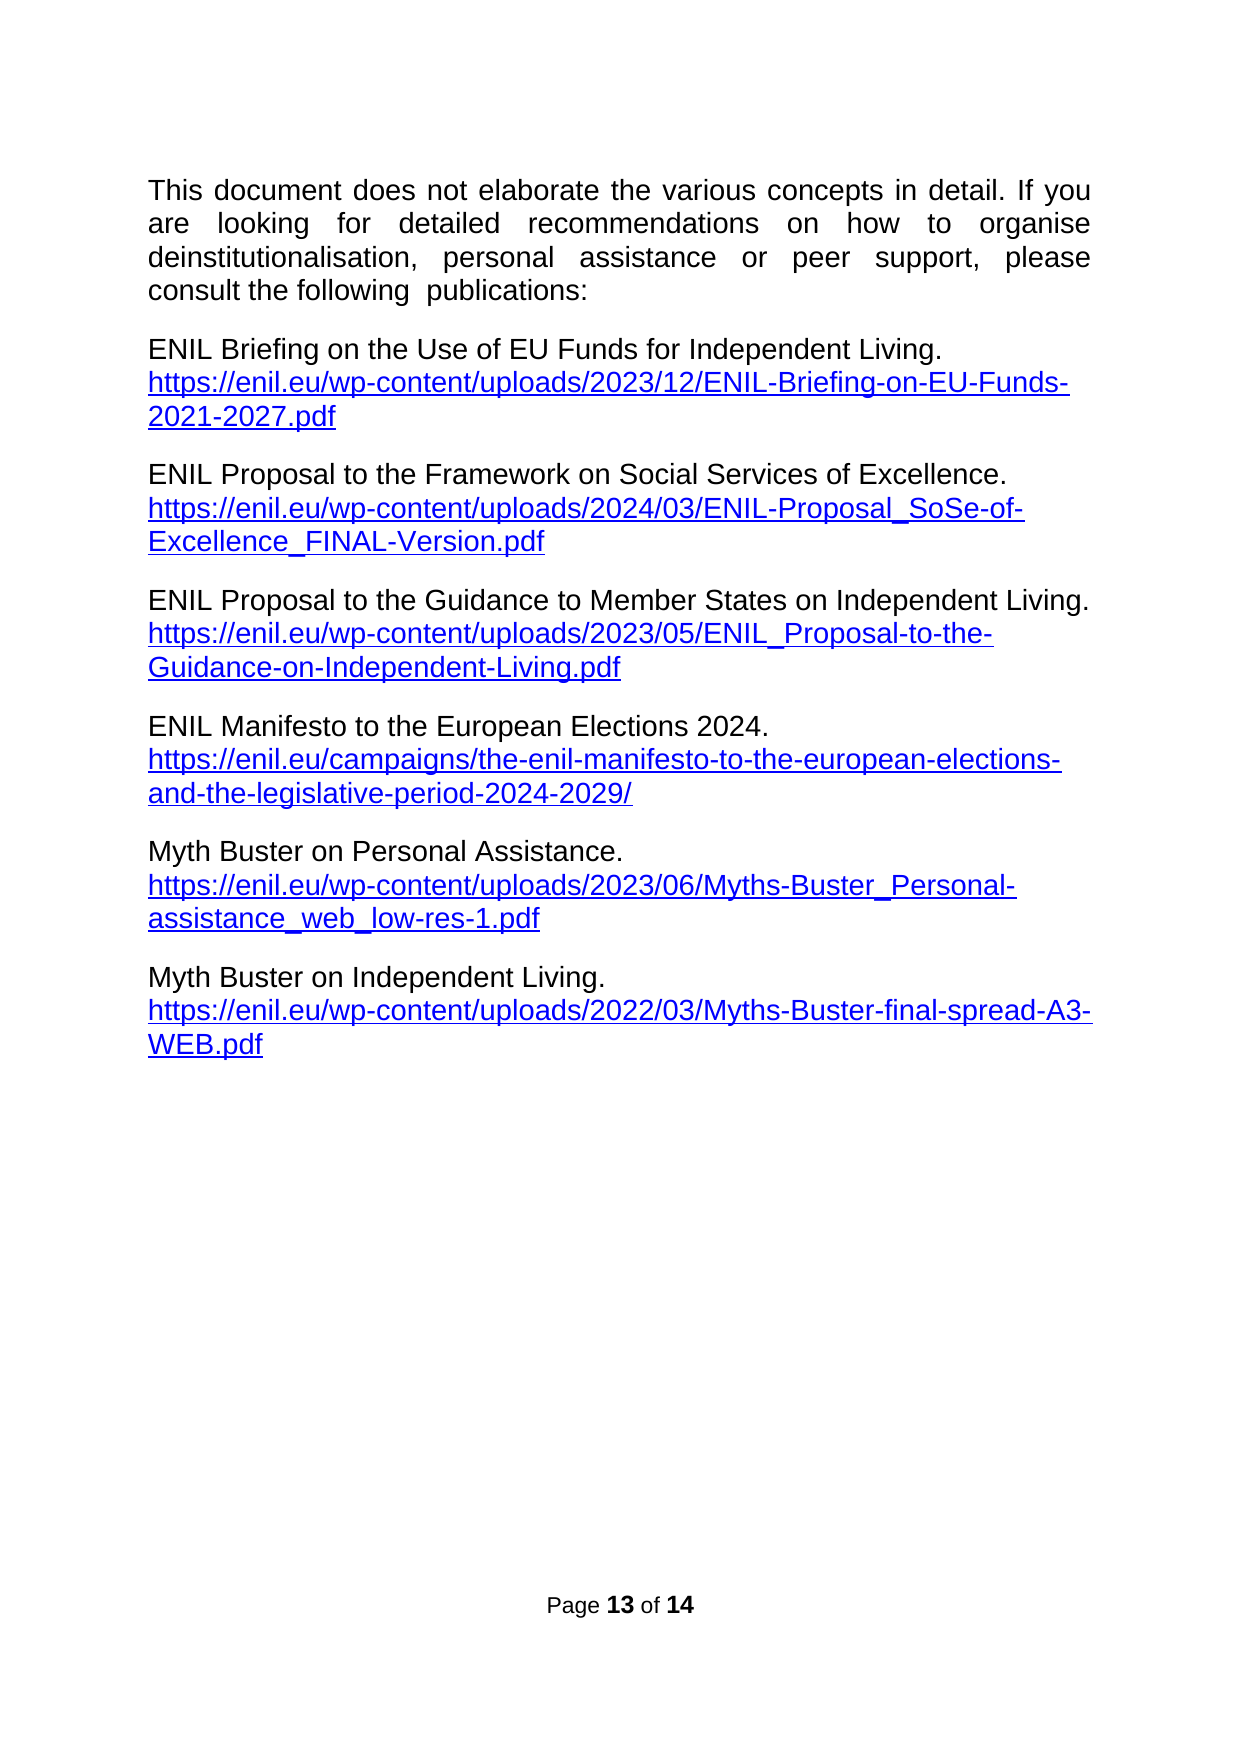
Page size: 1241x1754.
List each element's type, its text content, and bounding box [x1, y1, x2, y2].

text Myth Buster on Personal Assistance. https://enil.eu/wp-content/uploads/2023/06/Myths-Buster_Personal-assistance_web_low-res-1.pdf [148, 834, 1093, 935]
text ENIL Manifesto to the European Elections 2024. https://enil.eu/campaigns/the-enil-manifesto-to-the-european-elections-and-the-legislative-period-2024-2029/ [148, 709, 1093, 809]
text This document does not elaborate the various concepts in detail. If you are looking for detailed recommendations on how to organise deinstitutionalisation, personal assistance or peer support, please consult the following publications: [148, 173, 1093, 307]
text ENIL Proposal to the Framework on Social Services of Excellence. https://enil.eu/wp-content/uploads/2024/03/ENIL-Proposal_SoSe-of-Excellence_FINAL-Version.pdf [148, 457, 1093, 558]
text ENIL Proposal to the Guidance to Member States on Independent Living. https://enil.eu/wp-content/uploads/2023/05/ENIL_Proposal-to-the-Guidance-on-Independent-Living.pdf [148, 583, 1093, 684]
text ENIL Briefing on the Use of EU Funds for Independent Living. https://enil.eu/wp-content/uploads/2023/12/ENIL-Briefing-on-EU-Funds-2021-2027.pdf [148, 332, 1093, 432]
text Myth Buster on Independent Living. https://enil.eu/wp-content/uploads/2022/03/Myths-Buster-final-spread-A3-WEB.pdf [148, 1024, 1093, 1061]
text Myth Buster on Independent Living. https://enil.eu/wp-content/uploads/2022/03/Myths-Buster-final-spread-A3-WEB.pdf [148, 960, 1093, 1023]
